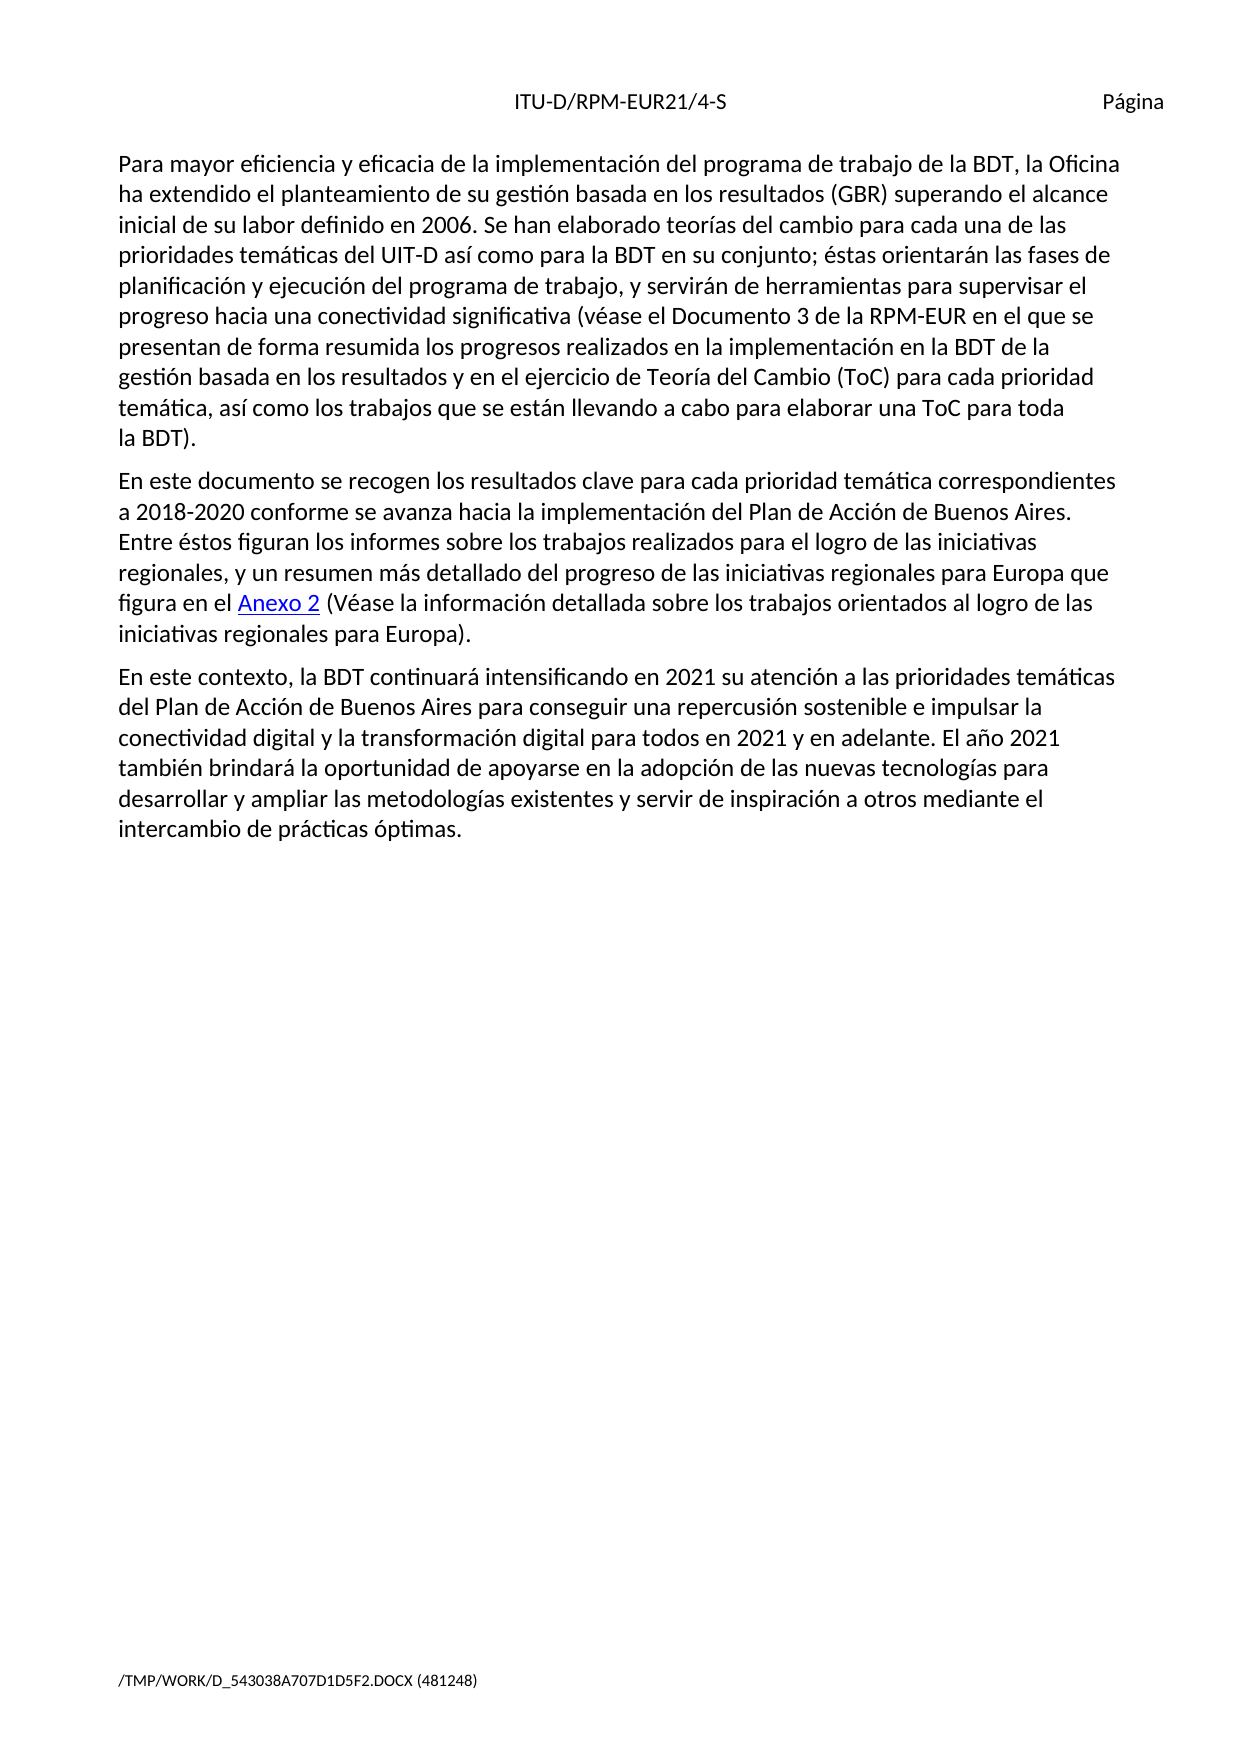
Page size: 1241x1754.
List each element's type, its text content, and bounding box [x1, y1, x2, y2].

text En este contexto, la BDT continuará intensificando en 2021 su atención a las prioridades temáticas del Plan de Acción de Buenos Aires para conseguir una repercusión sostenible e impulsar la conectividad digital y la transformación digital para todos en 2021 y en adelante. El año 2021 también brindará la oportunidad de apoyarse en la adopción de las nuevas tecnologías para desarrollar y ampliar las metodologías existentes y servir de inspiración a otros mediante el intercambio de prácticas óptimas. [118, 661, 1122, 844]
text En este documento se recogen los resultados clave para cada prioridad temática correspondientes a 2018-2020 conforme se avanza hacia la implementación del Plan de Acción de Buenos Aires. Entre éstos figuran los informes sobre los trabajos realizados para el logro de las iniciativas regionales, y un resumen más detallado del progreso de las iniciativas regionales para Europa que figura en el Anexo 2 (Véase la información detallada sobre los trabajos orientados al logro de las iniciativas regionales para Europa). [118, 465, 1122, 648]
text Para mayor eficiencia y eficacia de la implementación del programa de trabajo de la BDT, la Oficina ha extendido el planteamiento de su gestión basada en los resultados (GBR) superando el alcance inicial de su labor definido en 2006. Se han elaborado teorías del cambio para cada una de las prioridades temáticas del UIT-D así como para la BDT en su conjunto; éstas orientarán las fases de planificación y ejecución del programa de trabajo, y servirán de herramientas para supervisar el progreso hacia una conectividad significativa (véase el Documento 3 de la RPM-EUR en el que se presentan de forma resumida los progresos realizados en la implementación en la BDT de la gestión basada en los resultados y en el ejercicio de Teoría del Cambio (ToC) para cada prioridad temática, así como los trabajos que se están llevando a cabo para elaborar una ToC para toda la BDT). [118, 148, 1122, 453]
